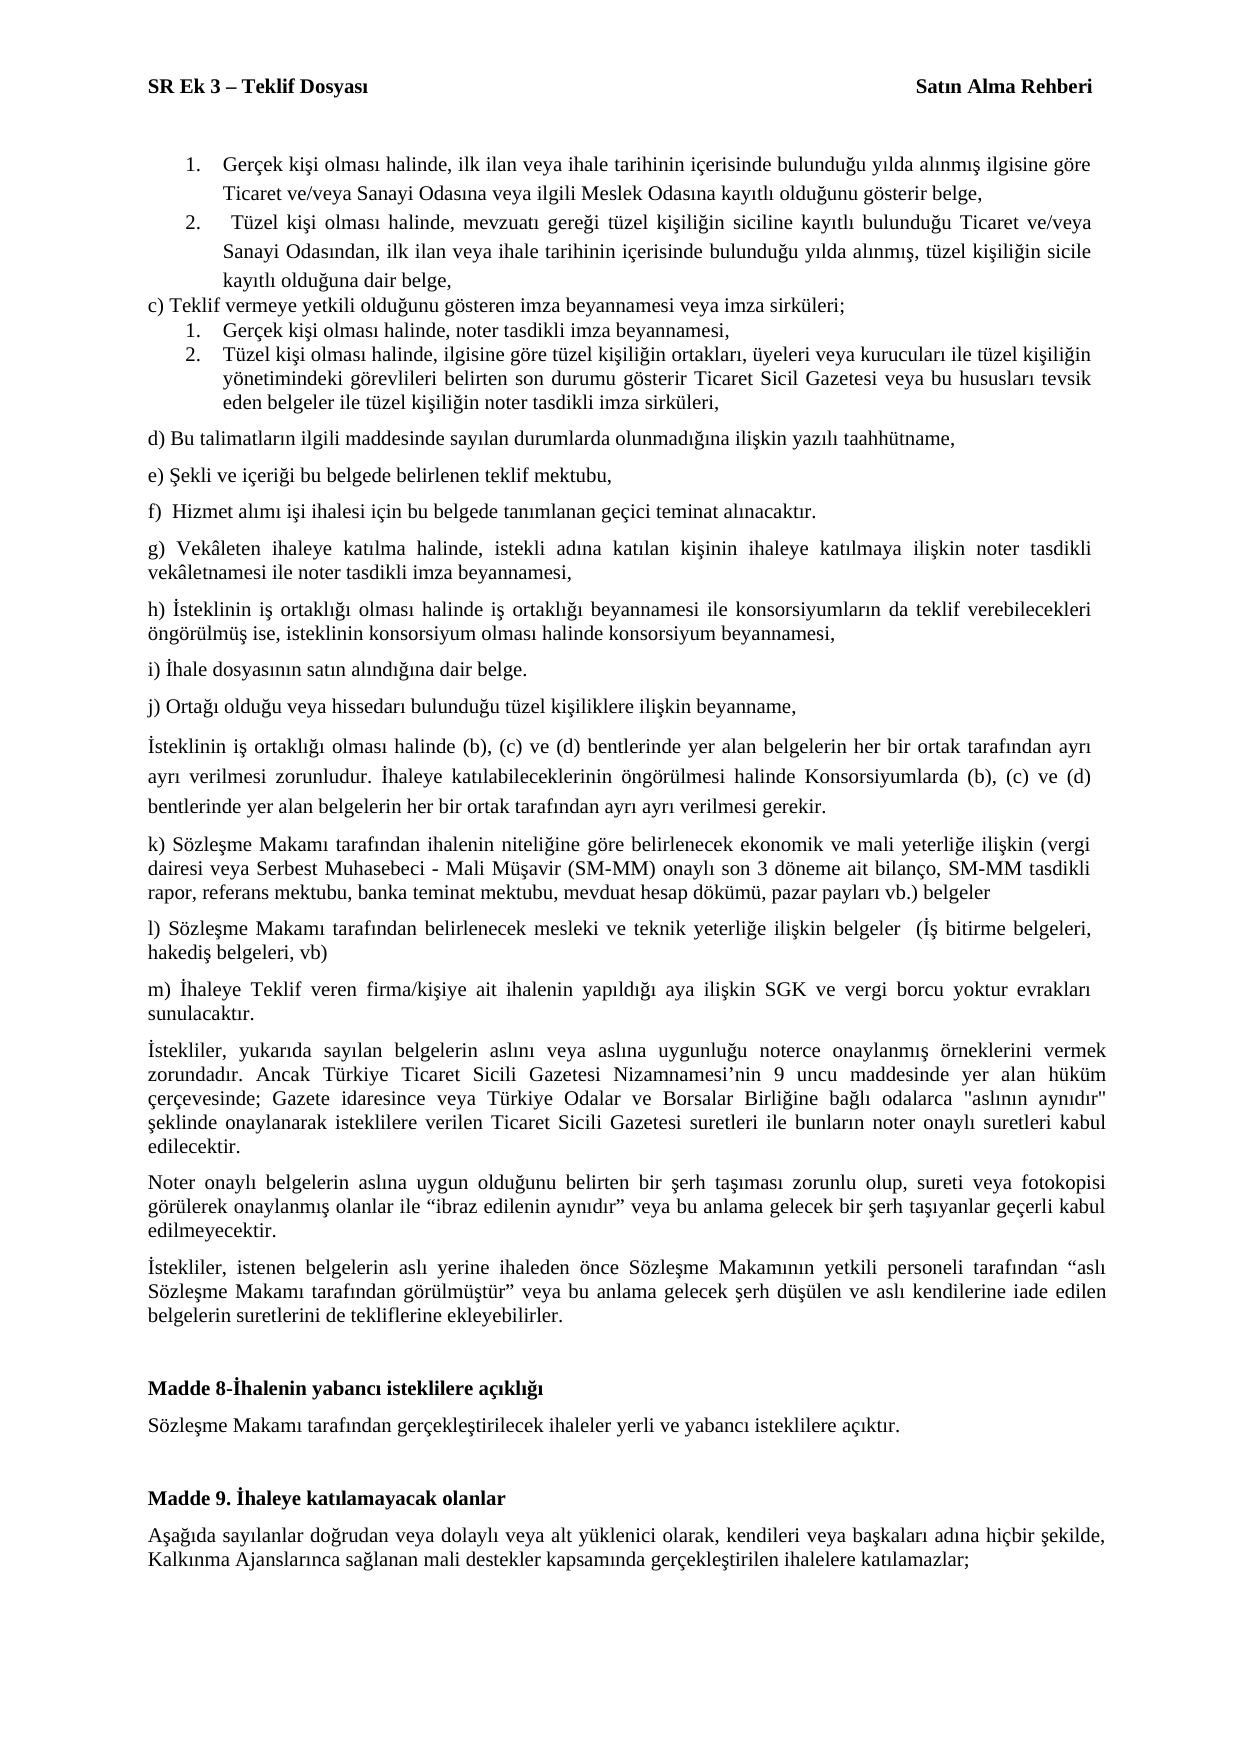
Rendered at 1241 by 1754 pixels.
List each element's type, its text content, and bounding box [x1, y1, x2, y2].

text e) Şekli ve içeriği bu belgede belirlenen teklif mektubu, [148, 463, 1093, 487]
text İsteklinin iş ortaklığı olması halinde (b), (c) ve (d) bentlerinde yer alan belgelerin her bir ortak tarafından ayrı ayrı verilmesi zorunludur. İhaleye katılabileceklerinin öngörülmesi halinde Konsorsiyumlarda (b), (c) ve (d) bentlerinde yer alan belgelerin her bir ortak tarafından ayrı ayrı verilmesi gerekir. [148, 730, 1093, 819]
text Madde 9. İhaleye katılamayacak olanlar [148, 1486, 1107, 1510]
text Aşağıda sayılanlar doğrudan veya dolaylı veya alt yüklenici olarak, kendileri veya başkaları adına hiçbir şekilde, Kalkınma Ajanslarınca sağlanan mali destekler kapsamında gerçekleştirilen ihalelere katılamazlar; [148, 1522, 1107, 1571]
list Tüzel kişi olması halinde, mevzuatı gereği tüzel kişiliğin siciline kayıtlı bulunduğu Ticaret ve/veya Sanayi Odasından, ilk ilan veya ihale tarihinin içerisinde bulunduğu yılda alınmış, tüzel kişiliğin sicile kayıtlı olduğuna dair belge, [185, 206, 1093, 293]
list Gerçek kişi olması halinde, ilk ilan veya ihale tarihinin içerisinde bulunduğu yılda alınmış ilgisine göre Ticaret ve/veya Sanayi Odasına veya ilgili Meslek Odasına kayıtlı olduğunu gösterir belge, [185, 148, 1093, 206]
text j) Ortağı olduğu veya hissedarı bulunduğu tüzel kişiliklere ilişkin beyanname, [148, 694, 1093, 718]
text İstekliler, yukarıda sayılan belgelerin aslını veya aslına uygunluğu noterce onaylanmış örneklerini vermek zorundadır. Ancak Türkiye Ticaret Sicili Gazetesi Nizamnamesi’nin 9 uncu maddesinde yer alan hüküm çerçevesinde; Gazete idaresince veya Türkiye Odalar ve Borsalar Birliğine bağlı odalarca "aslının aynıdır" şeklinde onaylanarak isteklilere verilen Ticaret Sicili Gazetesi suretleri ile bunların noter onaylı suretleri kabul edilecektir. [148, 1037, 1107, 1158]
text d) Bu talimatların ilgili maddesinde sayılan durumlarda olunmadığına ilişkin yazılı taahhütname, [148, 426, 1093, 450]
list Tüzel kişi olması halinde, ilgisine göre tüzel kişiliğin ortakları, üyeleri veya kurucuları ile tüzel kişiliğin yönetimindeki görevlileri belirten son durumu gösterir Ticaret Sicil Gazetesi veya bu hususları tevsik eden belgeler ile tüzel kişiliğin noter tasdikli imza sirküleri, [185, 342, 1093, 414]
text f) Hizmet alımı işi ihalesi için bu belgede tanımlanan geçici teminat alınacaktır. [148, 499, 1093, 523]
text İstekliler, istenen belgelerin aslı yerine ihaleden önce Sözleşme Makamının yetkili personeli tarafından “aslı Sözleşme Makamı tarafından görülmüştür” veya bu anlama gelecek şerh düşülen ve aslı kendilerine iade edilen belgelerin suretlerini de tekliflerine ekleyebilirler. [148, 1255, 1107, 1327]
text Noter onaylı belgelerin aslına uygun olduğunu belirten bir şerh taşıması zorunlu olup, sureti veya fotokopisi görülerek onaylanmış olanlar ile “ibraz edilenin aynıdır” veya bu anlama gelecek bir şerh taşıyanlar geçerli kabul edilmeyecektir. [148, 1170, 1107, 1242]
text l) Sözleşme Makamı tarafından belirlenecek mesleki ve teknik yeterliğe ilişkin belgeler (İş bitirme belgeleri, hakediş belgeleri, vb) [148, 916, 1093, 964]
text i) İhale dosyasının satın alındığına dair belge. [148, 657, 1093, 681]
text h) İsteklinin iş ortaklığı olması halinde iş ortaklığı beyannamesi ile konsorsiyumların da teklif verebilecekleri öngörülmüş ise, isteklinin konsorsiyum olması halinde konsorsiyum beyannamesi, [148, 597, 1093, 645]
text Madde 8-İhalenin yabancı isteklilere açıklığı [148, 1376, 1107, 1400]
text Sözleşme Makamı tarafından gerçekleştirilecek ihaleler yerli ve yabancı isteklilere açıktır. [148, 1413, 1107, 1437]
text m) İhaleye Teklif veren firma/kişiye ait ihalenin yapıldığı aya ilişkin SGK ve vergi borcu yoktur evrakları sunulacaktır. [148, 977, 1093, 1025]
list Gerçek kişi olması halinde, noter tasdikli imza beyannamesi, [185, 317, 1093, 342]
text c) Teklif vermeye yetkili olduğunu gösteren imza beyannamesi veya imza sirküleri; [148, 293, 1093, 317]
text g) Vekâleten ihaleye katılma halinde, istekli adına katılan kişinin ihaleye katılmaya ilişkin noter tasdikli vekâletnamesi ile noter tasdikli imza beyannamesi, [148, 536, 1093, 584]
text k) Sözleşme Makamı tarafından ihalenin niteliğine göre belirlenecek ekonomik ve mali yeterliğe ilişkin (vergi dairesi veya Serbest Muhasebeci - Mali Müşavir (SM-MM) onaylı son 3 döneme ait bilanço, SM-MM tasdikli rapor, referans mektubu, banka teminat mektubu, mevduat hesap dökümü, pazar payları vb.) belgeler [148, 832, 1093, 904]
